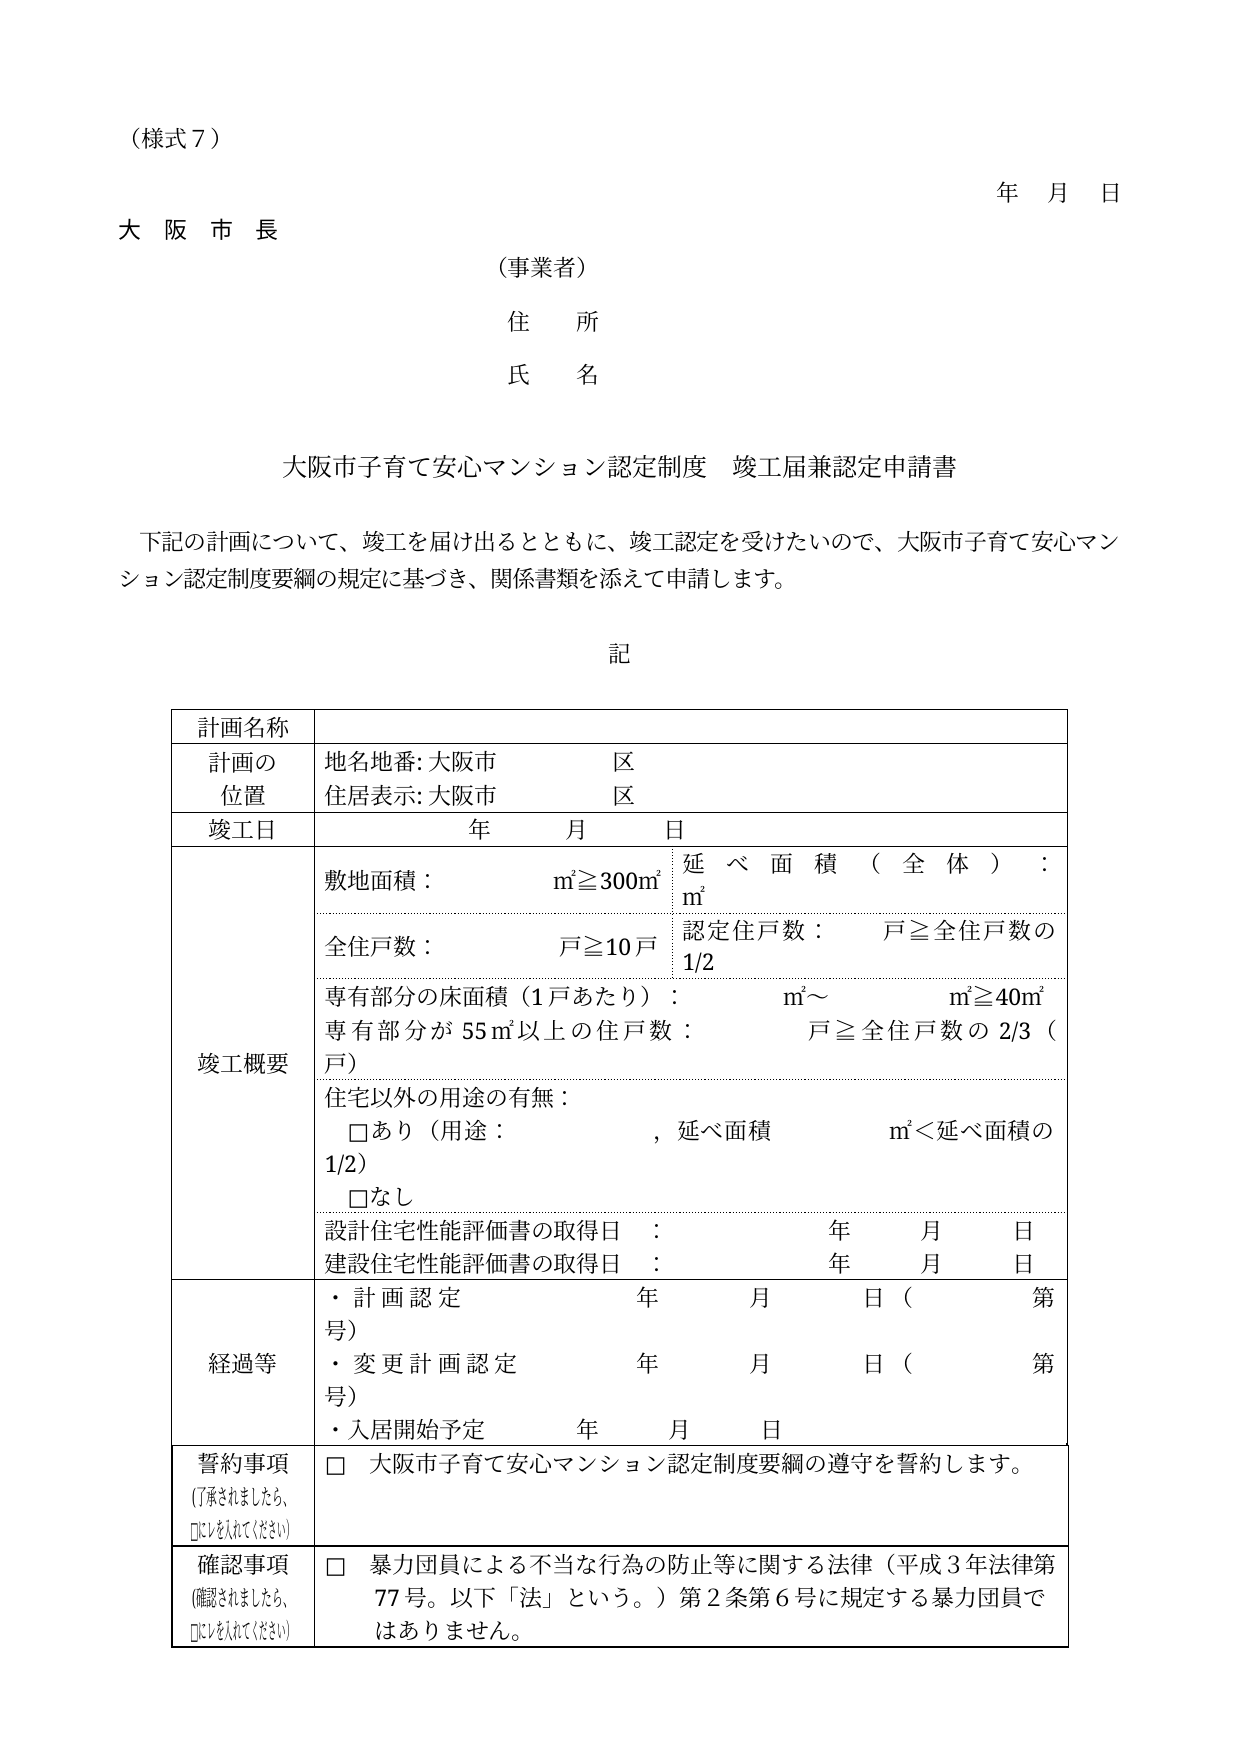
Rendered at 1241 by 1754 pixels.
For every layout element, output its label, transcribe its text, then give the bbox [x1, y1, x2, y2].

table_cell □ 大阪市子育て安心マンション認定制度要綱の遵守を誓約します。 [315, 1446, 1068, 1545]
table_cell 竣工概要 [172, 847, 314, 1279]
text 年 月 日 [118, 172, 1122, 210]
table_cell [173, 1547, 314, 1646]
text 大 阪 市 長 [118, 210, 1122, 247]
subtitle 記 [118, 634, 1122, 672]
table_cell 年 月 日 [315, 813, 1067, 846]
table_cell 地名地番: 大阪市 区 [315, 744, 1067, 777]
text （様式７） [118, 118, 1022, 156]
text 氏 名 [118, 355, 1122, 393]
table_header 計画名称 [172, 710, 314, 743]
table_cell 延べ面積（全体）： ㎡ [672, 847, 1067, 912]
table_cell ・計画認定 年 月 日（ 第 号） ・変更計画認定 年 月 日（ 第 号） ・入居開始予定 年 月 日 [315, 1280, 1067, 1445]
table_cell 誓約事項 (了承されましたら、 □にレを入れてください） [173, 1446, 314, 1545]
text 住 所 [118, 301, 1122, 339]
table_cell 住居表示: 大阪市 区 [315, 778, 1067, 812]
table_cell 住宅以外の用途の有無： □あり（用途： ，延べ面積 ㎡＜延べ面積の1/2） □なし [315, 1079, 1067, 1212]
table_cell 敷地面積： ㎡≧300㎡ [315, 847, 672, 912]
table_cell 専有部分の床面積（1戸あたり）： ㎡～ ㎡≧40㎡ [315, 978, 1067, 1012]
table_header [315, 710, 1067, 743]
text 下記の計画について、竣工を届け出るとともに、竣工認定を受けたいので、大阪市子育て安心マンション認定制度要綱の規定に基づき、関係書類を添えて申請します。 [118, 522, 1122, 597]
table_cell 専有部分が55㎡以上の住戸数： 戸≧全住戸数の2/3（ 戸） [315, 1012, 1067, 1079]
text 大阪市子育て安心マンション認定制度 竣工届兼認定申請書 [118, 447, 1122, 484]
table_cell 竣工日 [172, 813, 314, 846]
table_cell 認定住戸数： 戸≧全住戸数の1/2 [672, 913, 1067, 978]
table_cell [315, 1547, 1068, 1646]
text （事業者） [118, 247, 1122, 285]
table_cell 経過等 [172, 1280, 314, 1445]
table_cell 計画の 位置 [172, 744, 314, 812]
table_cell 設計住宅性能評価書の取得日 ： 年 月 日 建設住宅性能評価書の取得日 ： 年 月 日 [315, 1212, 1067, 1279]
table_cell 全住戸数： 戸≧10戸 [315, 913, 672, 978]
